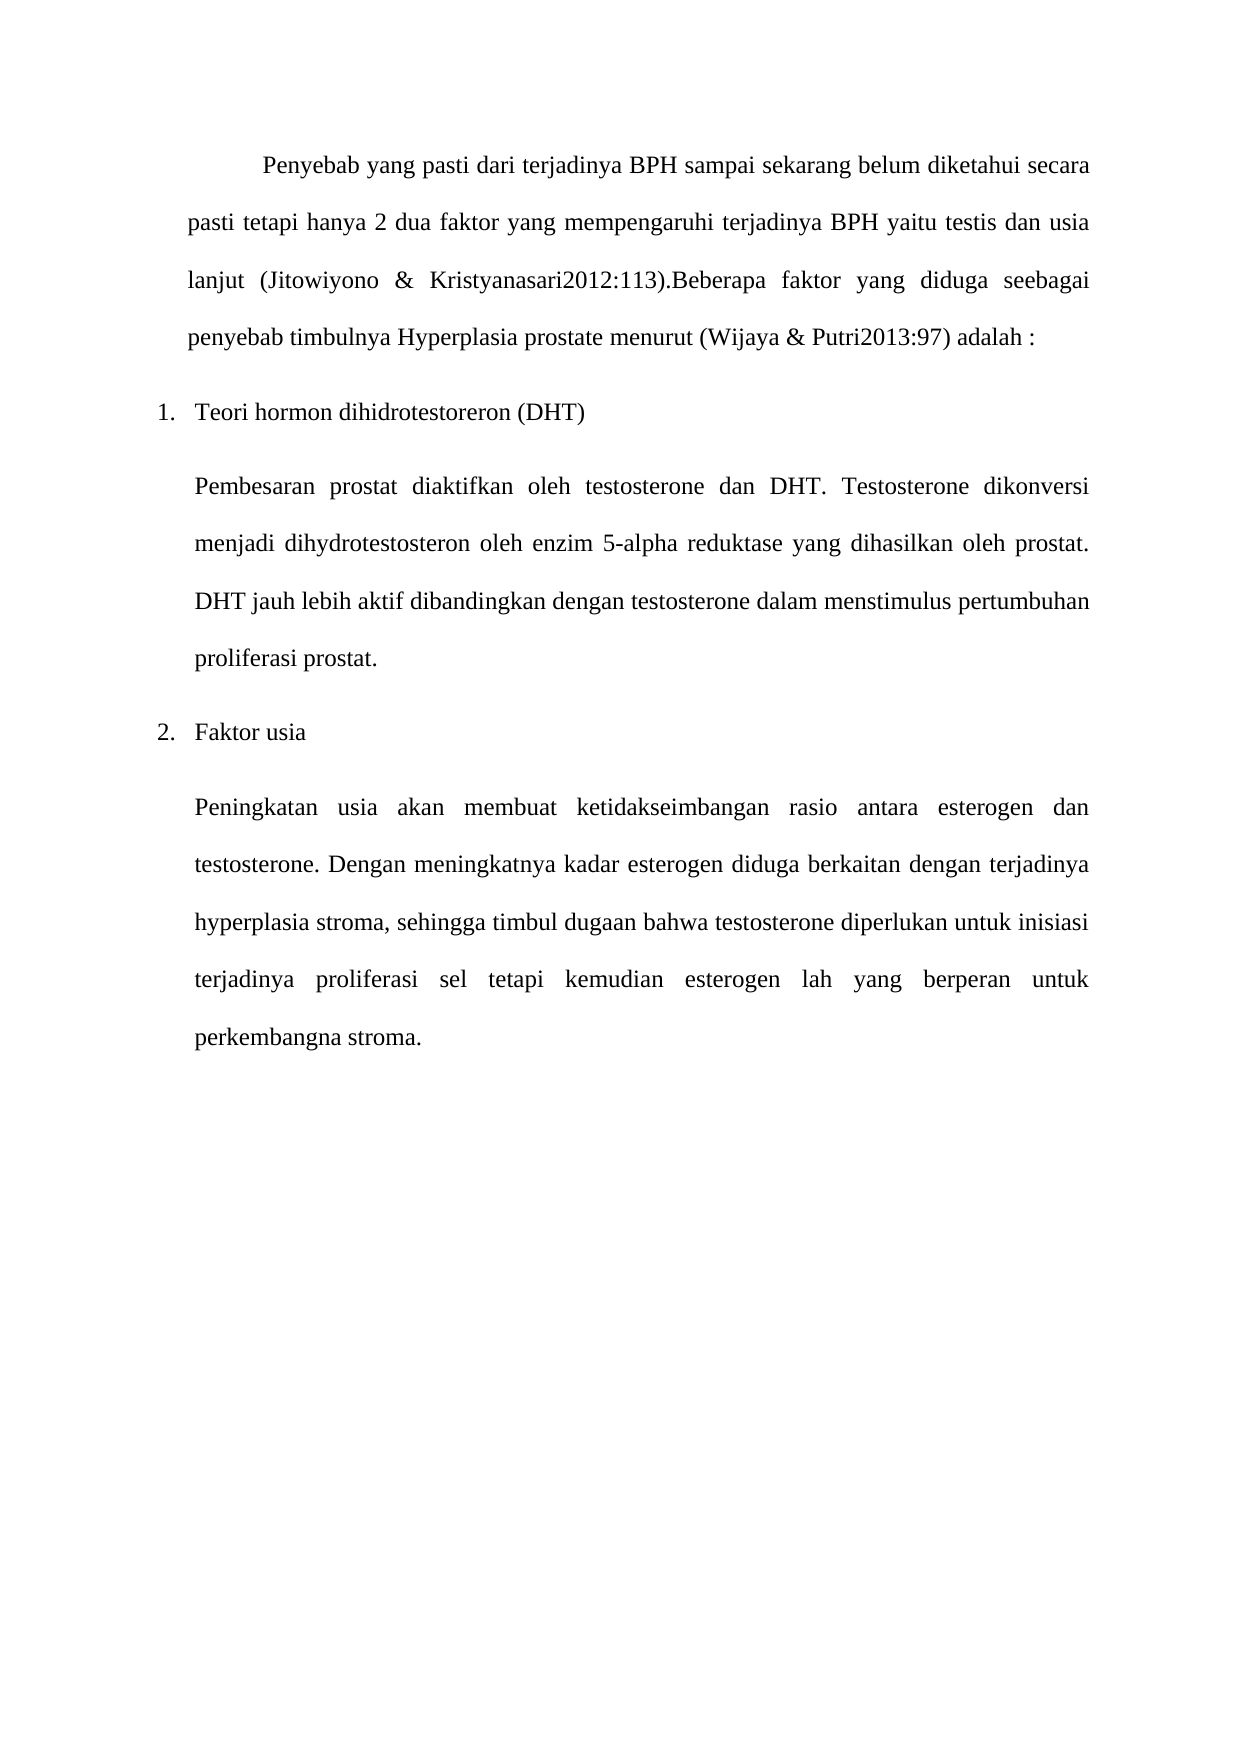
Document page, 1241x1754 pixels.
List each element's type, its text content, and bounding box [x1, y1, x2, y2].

list Faktor usia [157, 717, 1090, 746]
text Pembesaran prostat diaktifkan oleh testosterone dan DHT. Testosterone dikonversi menjadi dihydrotestosteron oleh enzim 5-alpha reduktase yang dihasilkan oleh prostat. DHT jauh lebih aktif dibandingkan dengan testosterone dalam menstimulus pertumbuhan proliferasi prostat. [194, 471, 1090, 672]
text Penyebab yang pasti dari terjadinya BPH sampai sekarang belum diketahui secara pasti tetapi hanya 2 dua faktor yang mempengaruhi terjadinya BPH yaitu testis dan usia lanjut (Jitowiyono & Kristyanasari2012:113).Beberapa faktor yang diduga seebagai penyebab timbulnya Hyperplasia prostate menurut (Wijaya & Putri2013:97) adalah : [187, 150, 1090, 351]
text Peningkatan usia akan membuat ketidakseimbangan rasio antara esterogen dan testosterone. Dengan meningkatnya kadar esterogen diduga berkaitan dengan terjadinya hyperplasia stroma, sehingga timbul dugaan bahwa testosterone diperlukan untuk inisiasi terjadinya proliferasi sel tetapi kemudian esterogen lah yang berperan untuk perkembangna stroma. [194, 792, 1090, 1050]
list Teori hormon dihidrotestoreron (DHT) [157, 397, 1090, 425]
